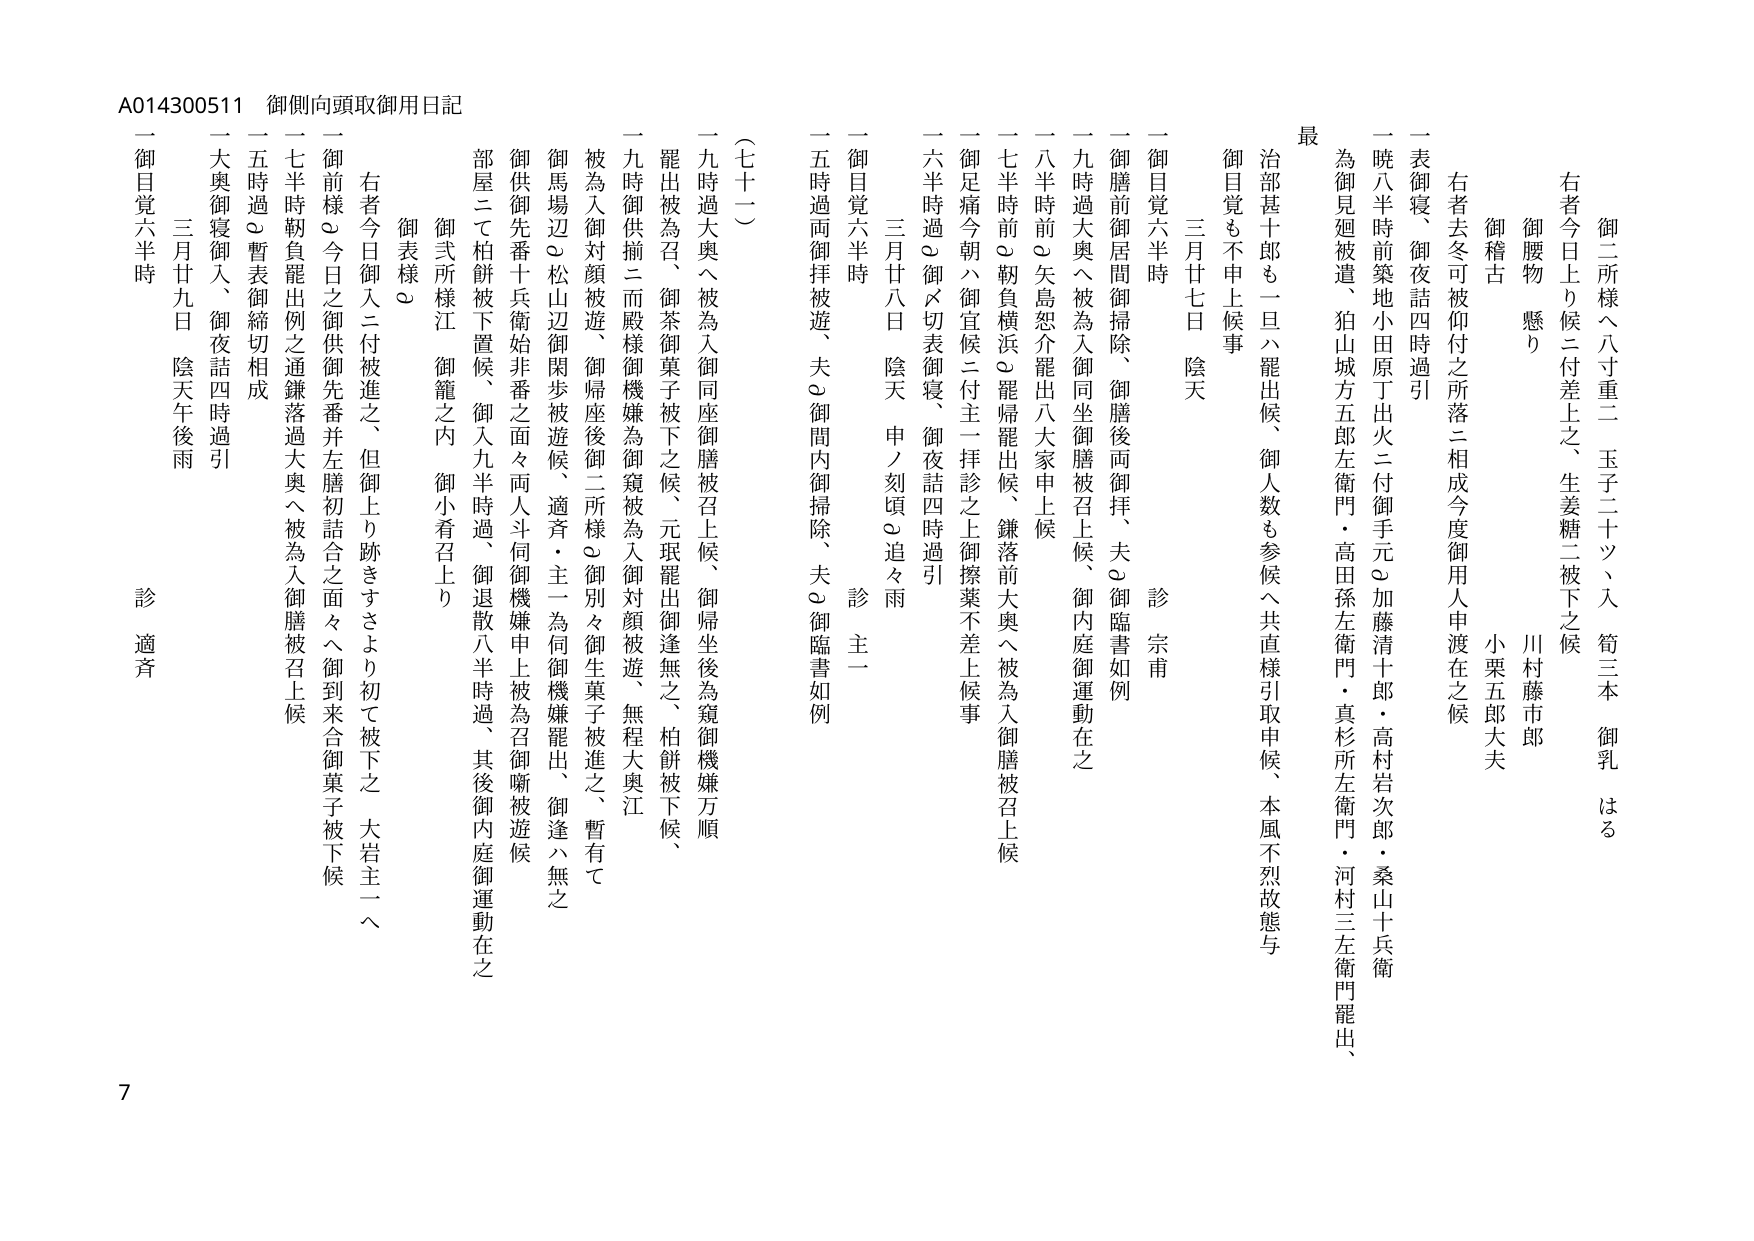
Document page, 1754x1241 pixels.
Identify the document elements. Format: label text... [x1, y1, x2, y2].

text 被為入御対顔被遊、御帰座後御二所様∂御別々御生菓子被進之、暫有て [577, 125, 614, 1073]
text 三月廿七日 陰天 [1177, 125, 1214, 1073]
text 一八半時前∂矢島恕介罷出八大家申上候 [1027, 125, 1064, 1073]
text 一九時過大奥へ被為入御同座御膳被召上候、御帰坐後為窺御機嫌万順 [689, 125, 727, 1073]
text 部屋ニて柏餅被下置候、御入九半時過、御退散八半時過、其後御内庭御運動在之 [464, 125, 502, 1073]
text （七十一） [727, 125, 764, 1073]
text 一九時御供揃ニ而殿様御機嫌為御窺被為入御対顔被遊、無程大奥江 [614, 125, 652, 1073]
text 一表御寝、御夜詰四時過引 [1402, 125, 1439, 1073]
text 一五時過両御拝被遊、夫∂御間内御掃除、夫∂御臨書如例 [802, 125, 839, 1073]
text 一七半時靭負罷出例之通鎌落過大奥へ被為入御膳被召上候 [277, 125, 314, 1073]
text 三月廿九日 陰天午後雨 [164, 125, 202, 1073]
text 罷出被為召、御茶御菓子被下之候、元珉罷出御逢無之、柏餅被下候、 [652, 125, 689, 1073]
text 御馬場辺∂松山辺御閑歩被遊候、適斉・主一為伺御機嫌罷出、御逢ハ無之 [539, 125, 577, 1073]
text 一御足痛今朝ハ御宜候ニ付主一拝診之上御擦薬不差上候事 [952, 125, 989, 1073]
text 御二所様へ八寸重二 玉子二十ツヽ入 筍三本 御乳 はる [1589, 125, 1627, 1073]
text 一大奥御寝御入、御夜詰四時過引 [202, 125, 239, 1073]
text 一御目覚六半時 診 宗甫 [1139, 125, 1177, 1073]
text 一五時過∂暫表御締切相成 [239, 125, 277, 1073]
text 御供御先番十兵衛始非番之面々両人斗伺御機嫌申上被為召御噺被遊候 [502, 125, 539, 1073]
text 右者去冬可被仰付之所落ニ相成今度御用人申渡在之候 [1439, 125, 1477, 1073]
text 一御目覚六半時 診 主一 [839, 125, 877, 1073]
text 一御目覚六半時 診 適斉 [127, 125, 164, 1073]
text 治部甚十郎も一旦ハ罷出候、御人数も参候へ共直様引取申候、本風不烈故態与 [1252, 125, 1289, 1073]
text 一六半時過∂御〆切表御寝、御夜詰四時過引 [914, 125, 952, 1073]
text 一御前様∂今日之御供御先番并左膳初詰合之面々へ御到来合御菓子被下候 [314, 125, 352, 1073]
text 右者今日上り候ニ付差上之、生姜糖二被下之候 [1552, 125, 1589, 1073]
text 御稽古 小栗五郎大夫 [1477, 125, 1514, 1073]
text 御目覚も不申上候事 [1214, 125, 1252, 1073]
text 一七半時前∂靭負横浜∂罷帰罷出候、鎌落前大奥へ被為入御膳被召上候 [989, 125, 1027, 1073]
text 一御膳前御居間御掃除、御膳後両御拝、夫∂御臨書如例 [1102, 125, 1139, 1073]
text 為御見廻被遣、狛山城方五郎左衛門・高田孫左衛門・真杉所左衛門・河村三左衛門罷出、最 [1289, 125, 1364, 1073]
text 三月廿八日 陰天 申ノ刻頃∂追々雨 [877, 125, 914, 1073]
text 御表様∂ [389, 125, 427, 1073]
text 御腰物 懸り 川村藤市郎 [1514, 125, 1552, 1073]
text 一九時過大奥へ被為入御同坐御膳被召上候、御内庭御運動在之 [1064, 125, 1102, 1073]
text 一暁八半時前築地小田原丁出火ニ付御手元∂加藤清十郎・高村岩次郎・桑山十兵衛 [1364, 125, 1402, 1073]
text 御弐所様江 御籠之内 御小肴召上り [427, 125, 464, 1073]
text 右者今日御入ニ付被進之、但御上り跡きすさより初て被下之 大岩主一へ [352, 125, 389, 1073]
